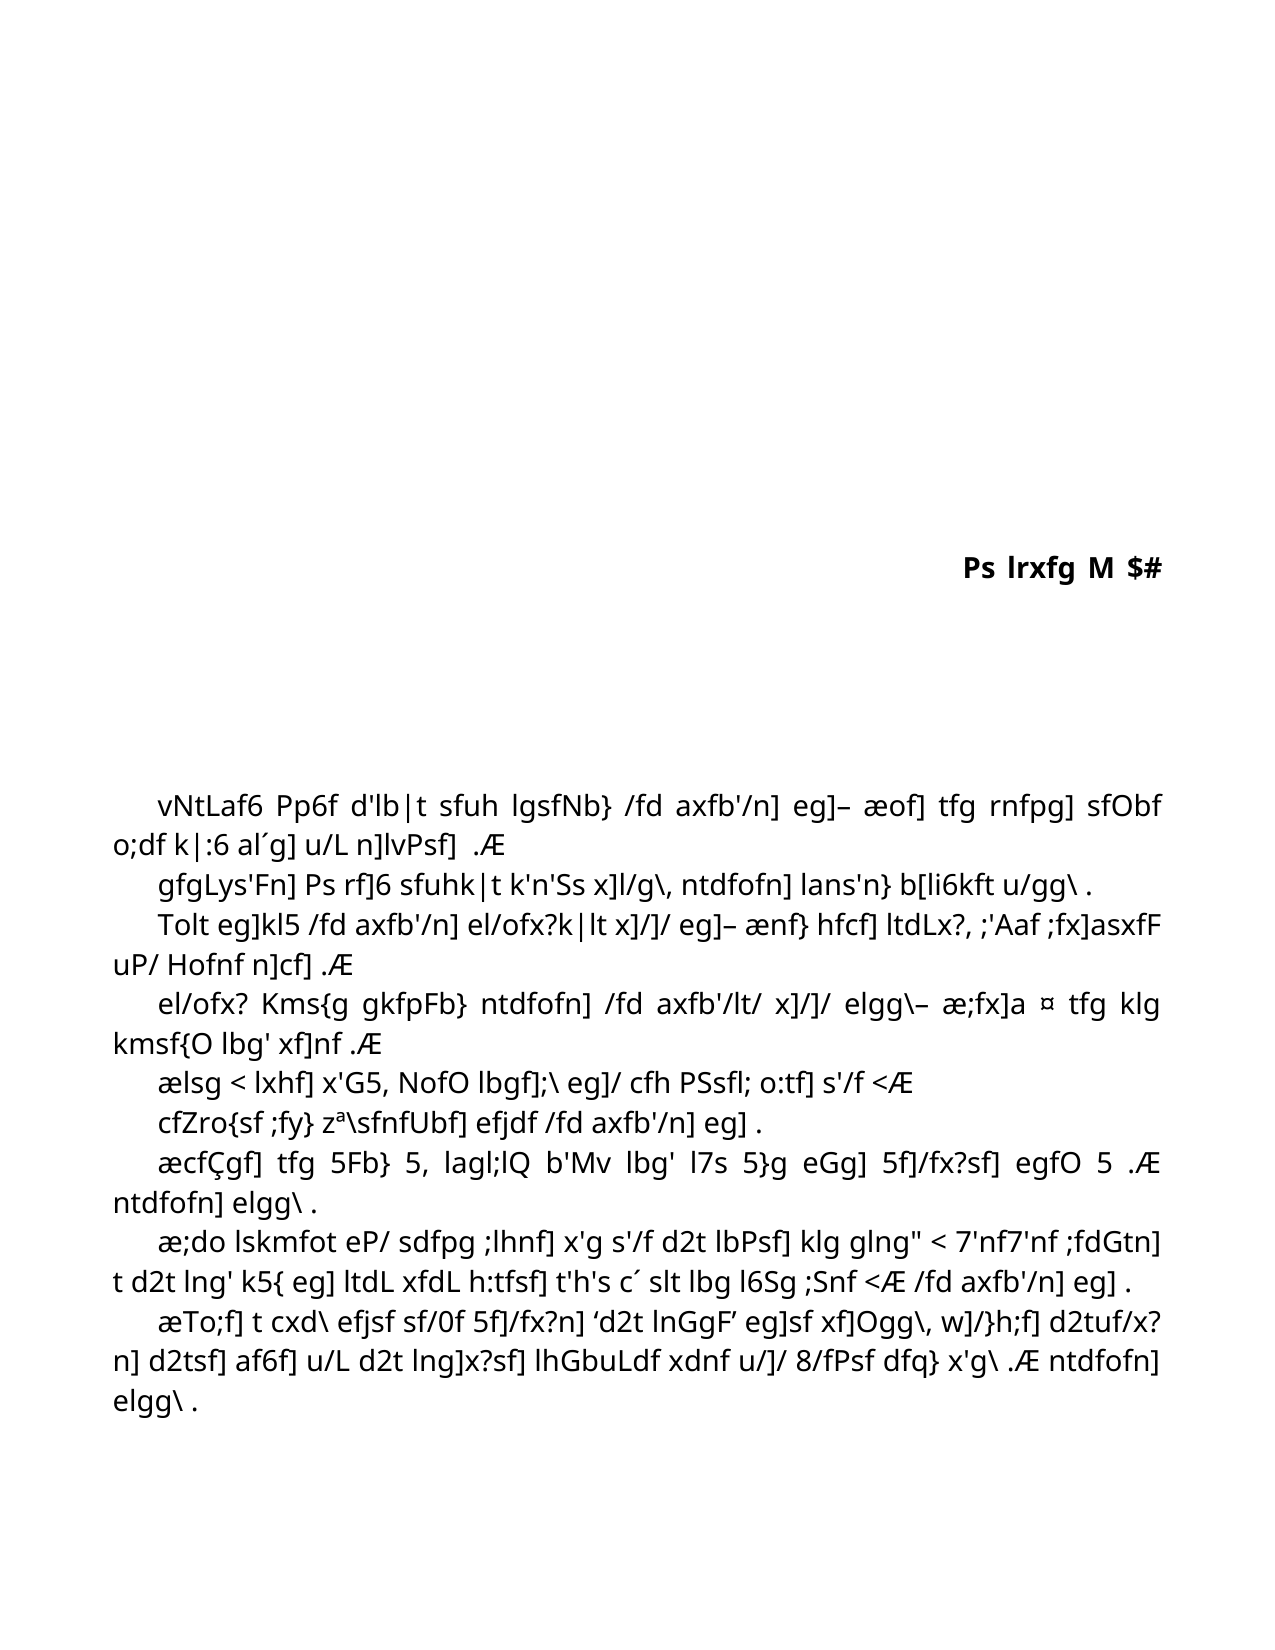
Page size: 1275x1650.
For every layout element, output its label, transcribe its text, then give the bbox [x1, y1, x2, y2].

text æ;do lskmfot eP/ sdfpg ;lhnf] x'g s'/f d2t lbPsf] klg glng" < 7'nf7'nf ;fdGtn] t d2t lng' k5{ eg] ltdL xfdL h:tfsf] t'h's c´ slt lbg l6Sg ;Snf <Æ /fd axfb'/n] eg] . [112, 1222, 1162, 1301]
text Ps lrxfg M $# [112, 547, 1162, 626]
text æcfÇgf] tfg 5Fb} 5, lagl;lQ b'Mv lbg' l7s 5}g eGg] 5f]/fx?sf] egfO 5 .Æ ntdfofn] elgg\ . [112, 1142, 1162, 1222]
text vNtLaf6 Pp6f d'lb|t sfuh lgsfNb} /fd axfb'/n] eg]– æof] tfg rnfpg] sfObf o;df k|:6 al´g] u/L n]lvPsf] .Æ [112, 785, 1162, 864]
text gfgLys'Fn] Ps rf]6 sfuhk|t k'n'Ss x]l/g\, ntdfofn] lans'n} b[li6kft u/gg\ . [112, 864, 1162, 904]
text æTo;f] t cxd\ efjsf sf/0f 5f]/fx?n] ‘d2t lnGgF’ eg]sf xf]Ogg\, w]/}h;f] d2tuf/x?n] d2tsf] af6f] u/L d2t lng]x?sf] lhGbuLdf xdnf u/]/ 8/fPsf dfq} x'g\ .Æ ntdfofn] elgg\ . [112, 1301, 1162, 1420]
text el/ofx? Kms{g gkfpFb} ntdfofn] /fd axfb'/lt/ x]/]/ elgg\– æ;fx]a ¤ tfg klg kmsf{O lbg' xf]nf .Æ [112, 983, 1162, 1063]
text Tolt eg]kl5 /fd axfb'/n] el/ofx?k|lt x]/]/ eg]– ænf} hfcf] ltdLx?, ;'Aaf ;fx]asxfF uP/ Hofnf n]cf] .Æ [112, 904, 1162, 983]
text ælsg < lxhf] x'G5, NofO lbgf];\ eg]/ cfh PSsfl; o:tf] s'/f <Æ [112, 1063, 1162, 1102]
text cfZro{sf ;fy} zª\sfnfUbf] efjdf /fd axfb'/n] eg] . [112, 1102, 1162, 1142]
